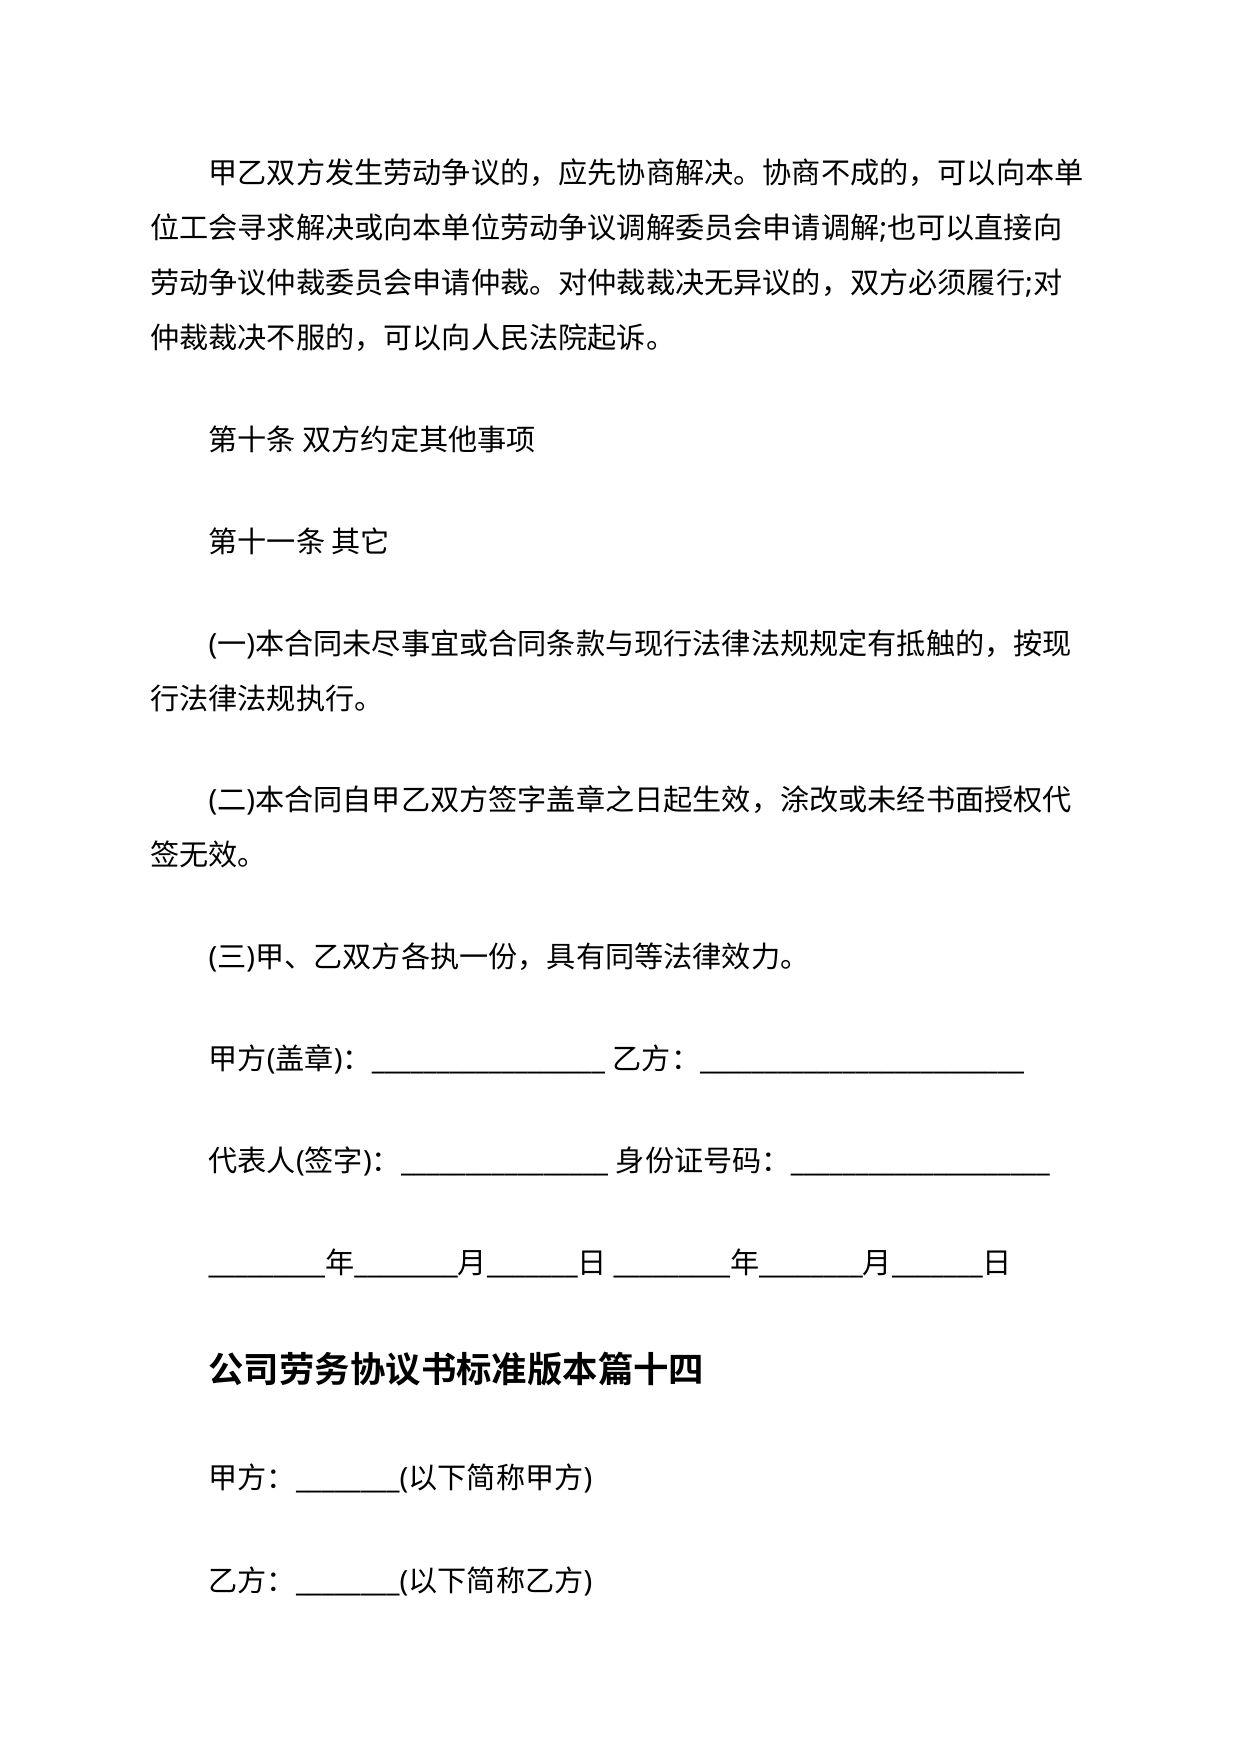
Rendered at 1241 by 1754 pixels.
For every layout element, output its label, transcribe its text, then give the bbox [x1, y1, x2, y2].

text 第十条 双方约定其他事项 [150, 417, 1090, 459]
text (一)本合同未尽事宜或合同条款与现行法律法规规定有抵触的，按现行法律法规执行。 [150, 620, 1090, 717]
text 代表人(签字)：________________ 身份证号码：____________________ [150, 1138, 1090, 1180]
text 甲方：________(以下简称甲方) [150, 1455, 1090, 1497]
text 乙方：________(以下简称乙方) [150, 1557, 1090, 1599]
text 甲方(盖章)：__________________ 乙方：_________________________ [150, 1036, 1090, 1078]
text (三)甲、乙双方各执一份，具有同等法律效力。 [150, 934, 1090, 976]
text _________年________月_______日 _________年________月_______日 [150, 1240, 1090, 1282]
text (二)本合同自甲乙双方签字盖章之日起生效，涂改或未经书面授权代签无效。 [150, 777, 1090, 874]
text 公司劳务协议书标准版本篇十四 [150, 1342, 1090, 1393]
text 第十一条 其它 [150, 518, 1090, 561]
text 甲乙双方发生劳动争议的，应先协商解决。协商不成的，可以向本单位工会寻求解决或向本单位劳动争议调解委员会申请调解;也可以直接向劳动争议仲裁委员会申请仲裁。对仲裁裁决无异议的，双方必须履行;对仲裁裁决不服的，可以向人民法院起诉。 [150, 150, 1090, 357]
